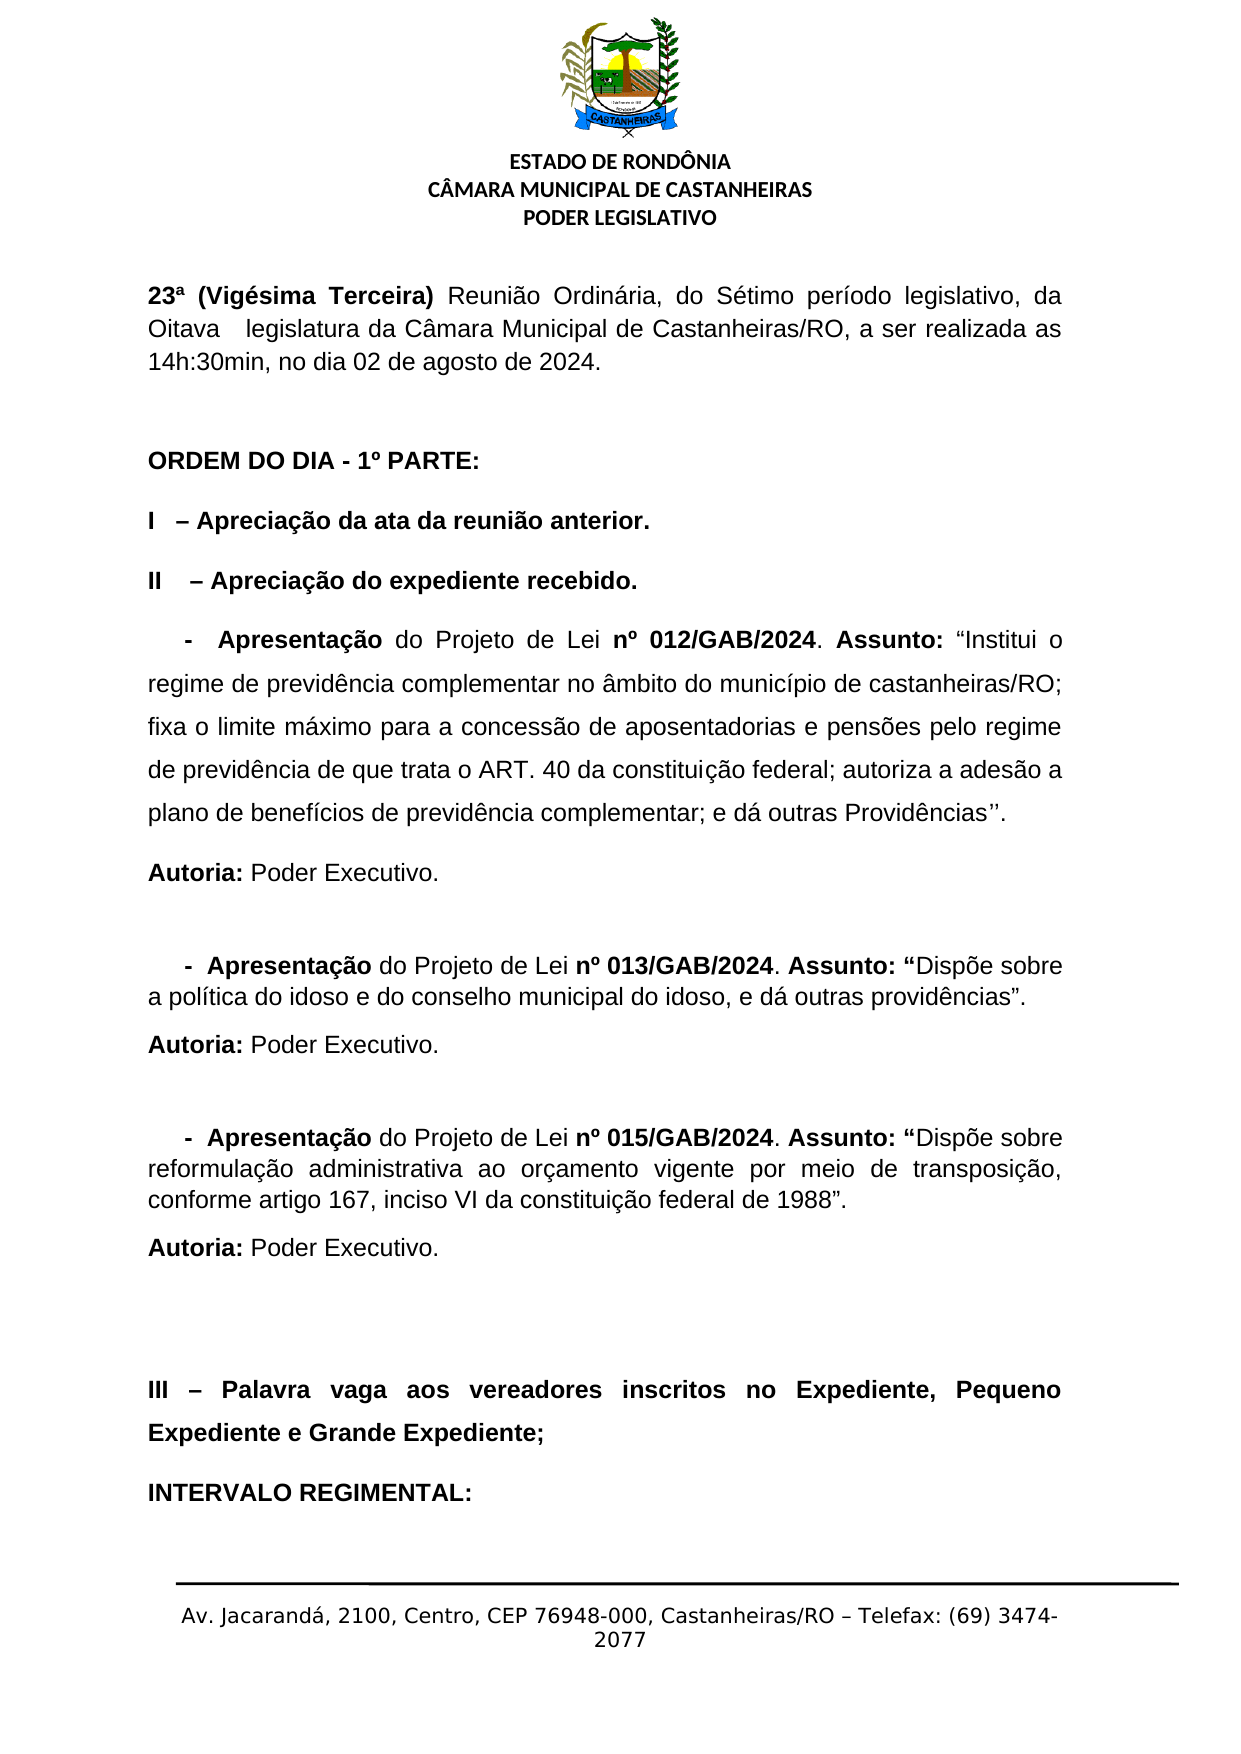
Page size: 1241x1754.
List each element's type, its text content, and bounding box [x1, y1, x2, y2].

text ORDEM DO DIA - 1º PARTE: [148, 446, 1063, 475]
text Autoria: Poder Executivo. [148, 1030, 1063, 1058]
text III – Palavra vaga aos vereadores inscritos no Expediente, Pequeno Expediente e Grande Expediente; [148, 1375, 1063, 1447]
text INTERVALO REGIMENTAL: [118, 1478, 1063, 1506]
text - Apresentação do Projeto de Lei nº 013/GAB/2024. Assunto: “Dispõe sobre a política do idoso e do conselho municipal do idoso, e dá outras providências”. [148, 951, 1063, 1011]
picture [558, 15, 682, 140]
text 23ª (Vigésima Terceira) Reunião Ordinária, do Sétimo período legislativo, da Oitava legislatura da Câmara Municipal de Castanheiras/RO, a ser realizada as 14h:30min, no dia 02 de agosto de 2024. [148, 281, 1063, 375]
text Autoria: Poder Executivo. [148, 1233, 1063, 1261]
text - Apresentação do Projeto de Lei nº 012/GAB/2024. Assunto: “Institui o regime de previdência complementar no âmbito do município de castanheiras/RO; fixa o limite máximo para a concessão de aposentadorias e pensões pelo regime de previdência de que trata o ART. 40 da constituição federal; autoriza a adesão a plano de benefícios de previdência complementar; e dá outras Providências’’. [148, 625, 1063, 827]
text II – Apreciação do expediente recebido. [148, 566, 1063, 594]
text I – Apreciação da ata da reunião anterior. [148, 506, 1063, 534]
text - Apresentação do Projeto de Lei nº 015/GAB/2024. Assunto: “Dispõe sobre reformulação administrativa ao orçamento vigente por meio de transposição, conforme artigo 167, inciso VI da constituição federal de 1988”. [148, 1123, 1063, 1214]
text Autoria: Poder Executivo. [148, 858, 1063, 886]
